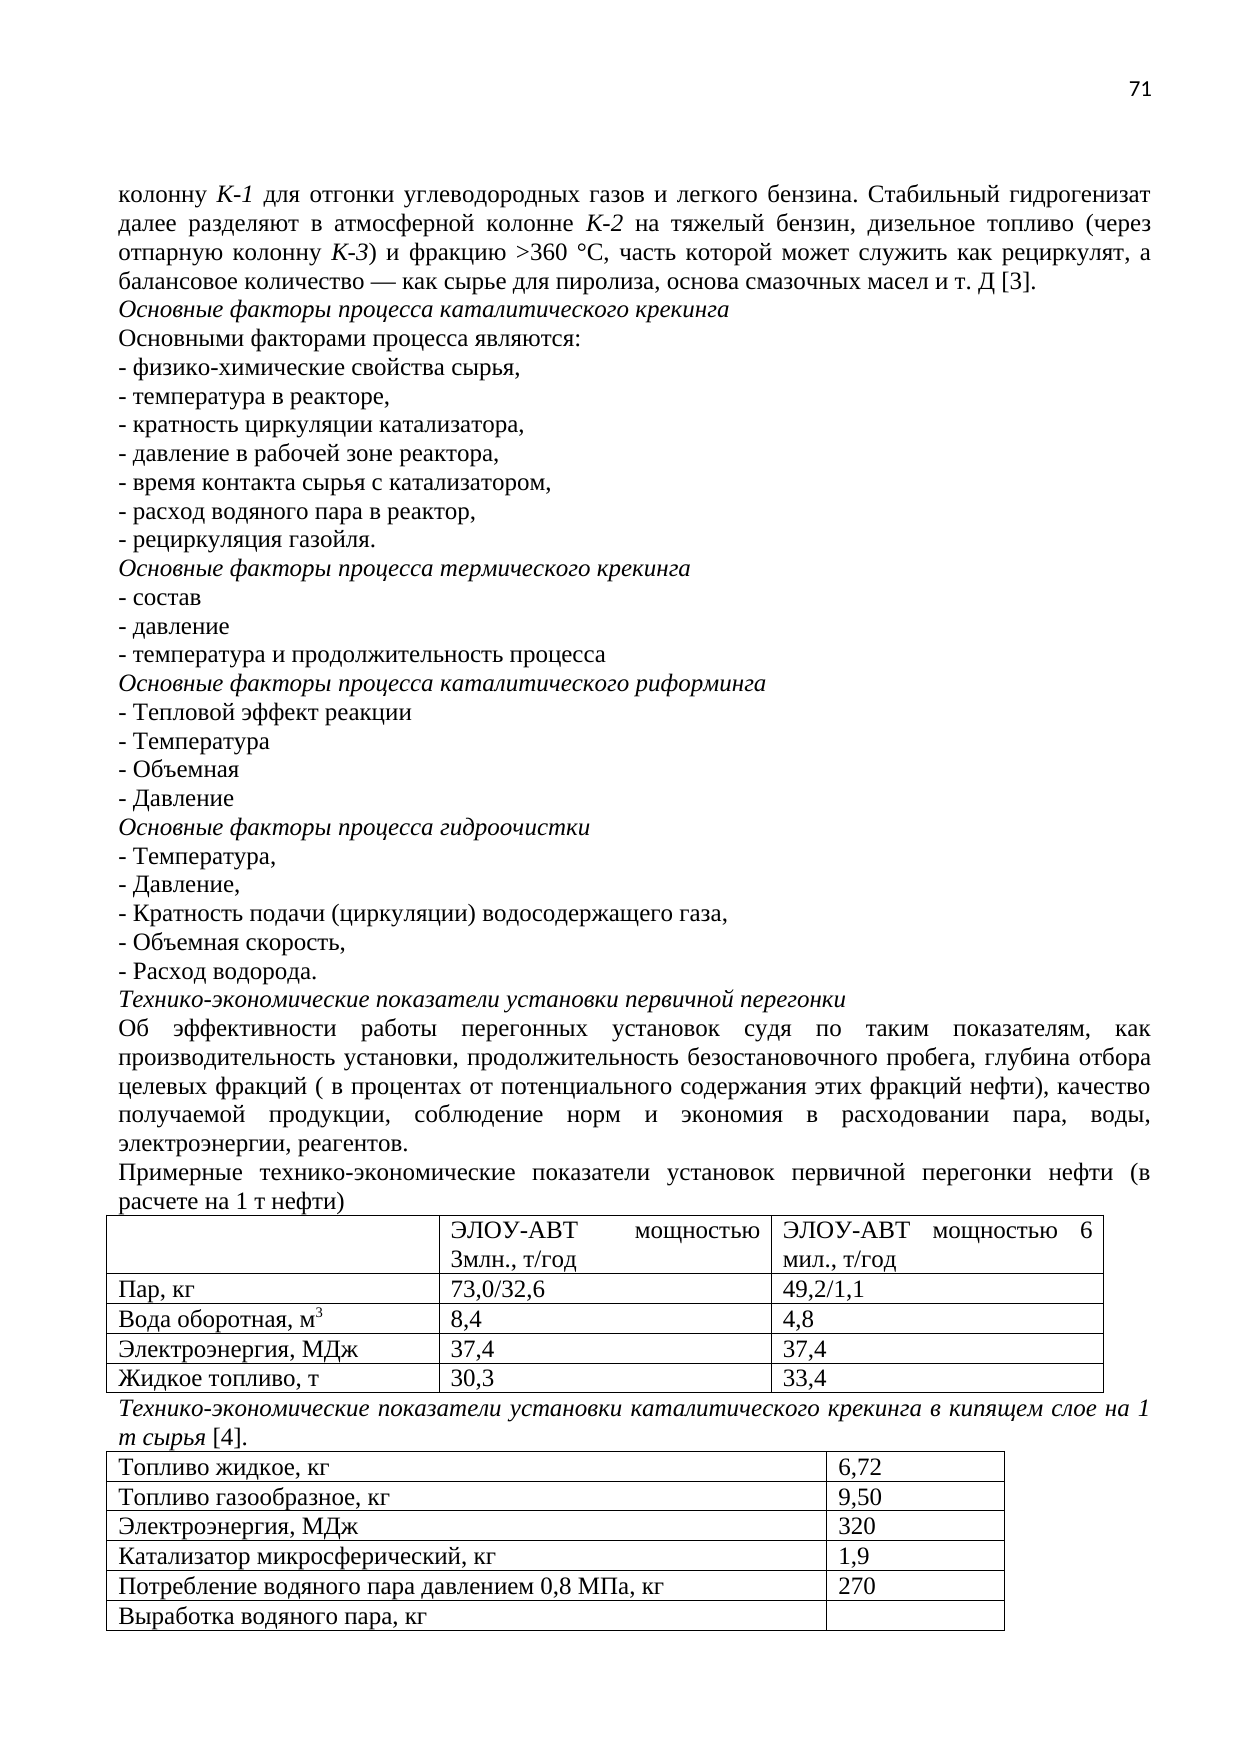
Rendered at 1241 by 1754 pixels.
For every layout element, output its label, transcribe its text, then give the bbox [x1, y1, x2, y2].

table_header ЭЛОУ-АВТ мощностью 3млн., т/год [440, 1216, 771, 1273]
text - Давление [118, 783, 1152, 812]
text Основные факторы процесса каталитического риформинга [118, 668, 1152, 697]
table_header [107, 1216, 439, 1273]
text Примерные технико-экономические показатели установок первичной перегонки нефти (в расчете на 1 т нефти) [118, 1157, 1152, 1214]
text - Объемная [118, 754, 1152, 783]
table_header ЭЛОУ-АВТ мощностью 6 мил., т/год [772, 1216, 1103, 1273]
table_cell 49,2/1,1 [772, 1274, 1103, 1303]
text - Расход водорода. [118, 956, 1152, 984]
text Технико-экономические показатели установки каталитического крекинга в кипящем слое на 1 т сырья [4]. [118, 1393, 1152, 1451]
text - физико-химические свойства сырья, [118, 352, 1152, 381]
table_cell Потребление водяного пара давлением 0,8 МПа, кг [107, 1571, 826, 1600]
table_cell Электроэнергия, МДж [107, 1511, 826, 1540]
text - температура в реакторе, [118, 381, 1152, 409]
table_cell 8,4 [440, 1304, 771, 1333]
text Основными факторами процесса являются: [118, 323, 1152, 352]
text Об эффективности работы перегонных установок судя по таким показателям, как производительность установки, продолжительность безостановочного пробега, глубина отбора целевых фракций ( в процентах от потенциального содержания этих фракций нефти), качество получаемой продукции, соблюдение норм и экономия в расходовании пара, воды, электроэнергии, реагентов. [118, 1013, 1152, 1157]
text Основные факторы процесса гидроочистки [118, 812, 1152, 841]
table_cell Жидкое топливо, т [107, 1364, 439, 1392]
text Основные факторы процесса термического крекинга [118, 553, 1152, 582]
table_cell 270 [827, 1571, 1004, 1600]
text - температура и продолжительность процесса [118, 639, 1152, 668]
table_cell [827, 1601, 1004, 1629]
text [118, 179, 1152, 294]
text - рециркуляция газойля. [118, 524, 1152, 553]
text - Температура, [118, 841, 1152, 869]
table_cell 33,4 [772, 1364, 1103, 1392]
text - Тепловой эффект реакции [118, 697, 1152, 726]
text - давление [118, 611, 1152, 639]
table_cell 9,50 [827, 1482, 1004, 1510]
table_cell Топливо газообразное, кг [107, 1482, 826, 1510]
text Основные факторы процесса каталитического крекинга [118, 294, 1152, 323]
text - расход водяного пара в реактор, [118, 496, 1152, 524]
table_cell Катализатор микросферический, кг [107, 1541, 826, 1570]
table_cell 4,8 [772, 1304, 1103, 1333]
table_cell 320 [827, 1511, 1004, 1540]
table_cell 1,9 [827, 1541, 1004, 1570]
table_cell Пар, кг [107, 1274, 439, 1303]
table_cell 73,0/32,6 [440, 1274, 771, 1303]
text Технико-экономические показатели установки первичной перегонки [118, 984, 1152, 1013]
table_cell 30,3 [440, 1364, 771, 1392]
table_header Топливо жидкое, кг [107, 1452, 826, 1481]
text - Кратность подачи (циркуляции) водосодержащего газа, [118, 898, 1152, 927]
text - время контакта сырья с катализатором, [118, 467, 1152, 496]
text - состав [118, 582, 1152, 611]
text - Объемная скорость, [118, 927, 1152, 956]
text - кратность циркуляции катализатора, [118, 409, 1152, 438]
text - Давление, [118, 869, 1152, 898]
table_header 6,72 [827, 1452, 1004, 1481]
table_cell Выработка водяного пара, кг [107, 1601, 826, 1629]
table_cell Электроэнергия, МДж [107, 1334, 439, 1362]
table_cell 37,4 [440, 1334, 771, 1362]
table_cell Вода оборотная, м3 [107, 1304, 439, 1333]
table_cell 37,4 [772, 1334, 1103, 1362]
text - Температура [118, 726, 1152, 754]
text - давление в рабочей зоне реактора, [118, 438, 1152, 467]
